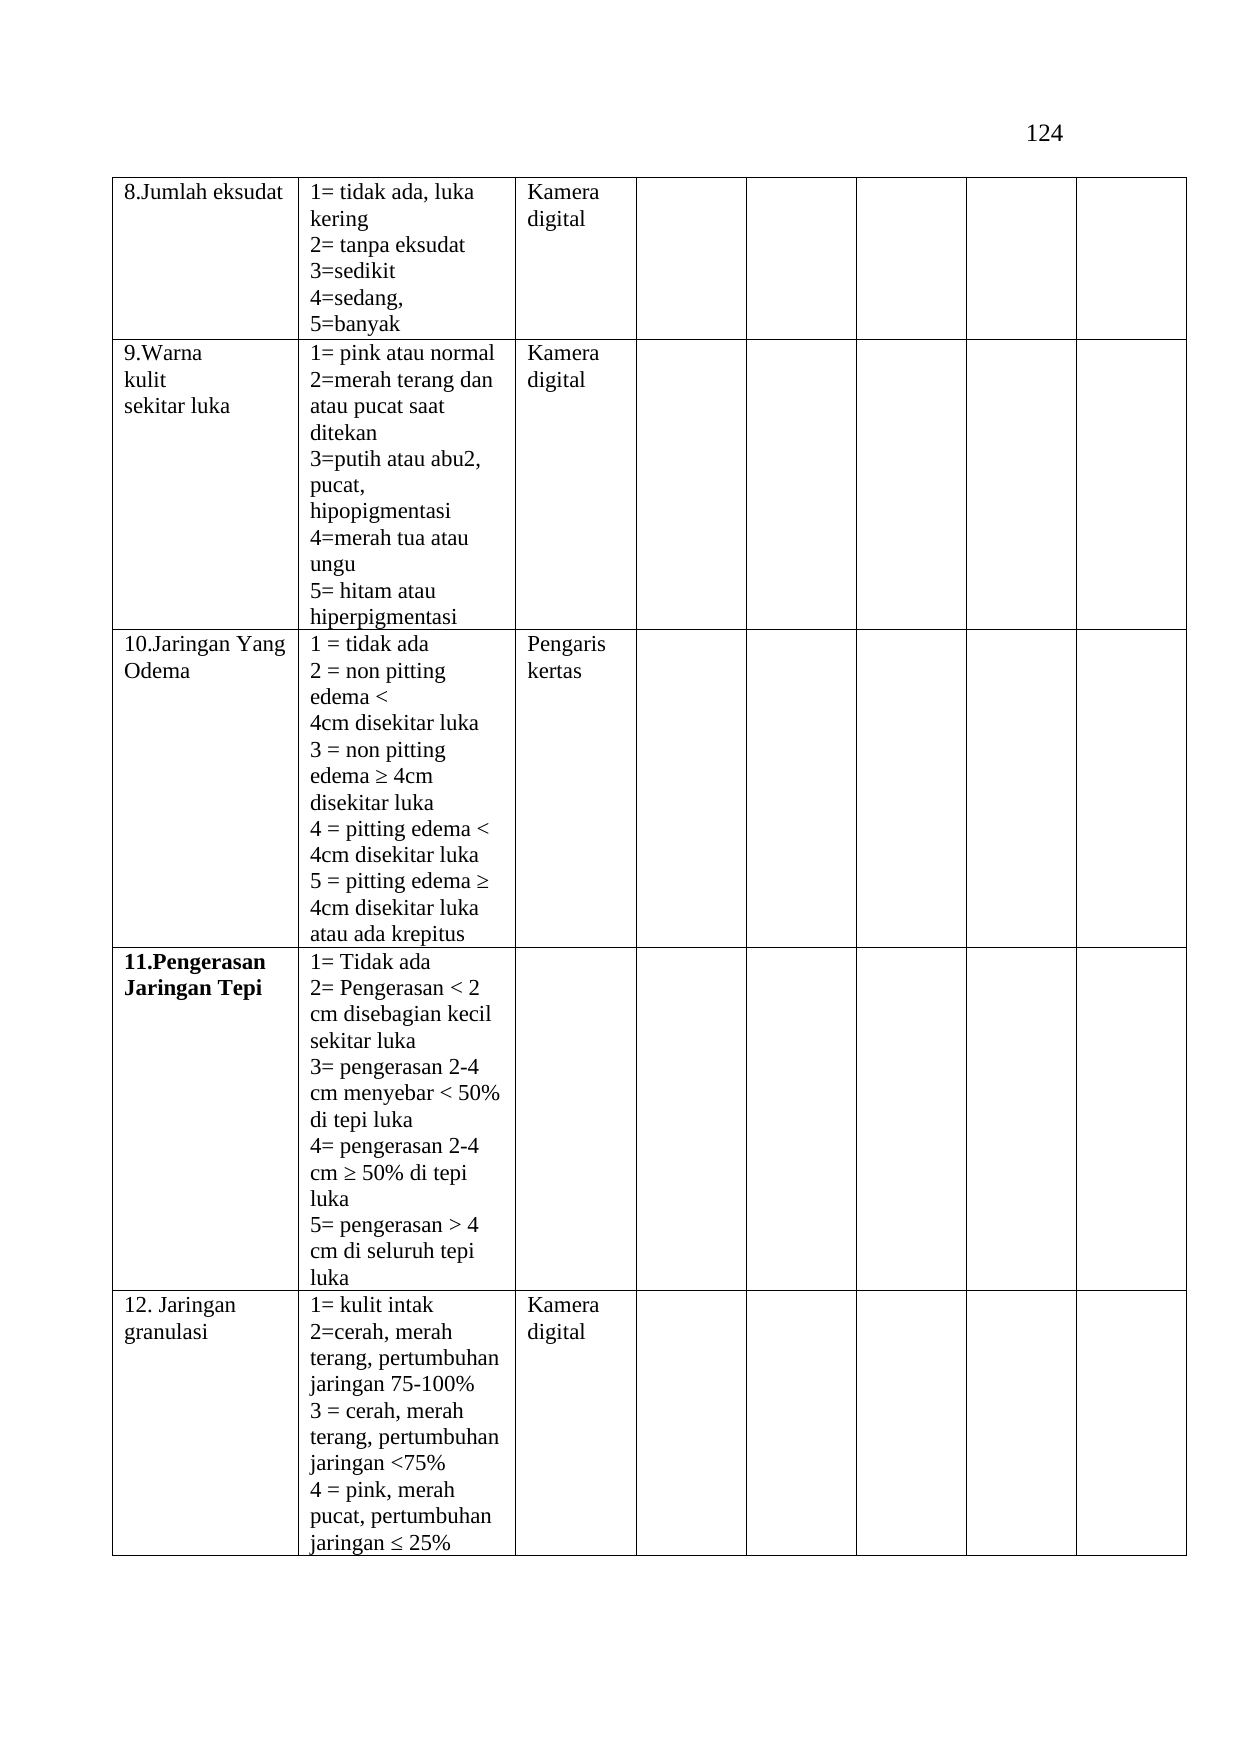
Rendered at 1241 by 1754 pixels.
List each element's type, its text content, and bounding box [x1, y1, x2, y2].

table_cell Kamera digital [516, 178, 636, 338]
table_cell [967, 1291, 1076, 1555]
table_cell Kamera digital [516, 340, 636, 629]
table_cell Kamera digital [516, 1291, 636, 1555]
table_cell 9.Warna kulit sekitar luka [113, 340, 298, 629]
table_cell 11.Pengerasan Jaringan Tepi [113, 948, 298, 1290]
table_cell [747, 1291, 856, 1555]
table_cell [1077, 948, 1186, 1290]
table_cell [299, 1291, 515, 1555]
table_cell [637, 178, 746, 338]
table_cell 8.Jumlah eksudat [113, 178, 298, 338]
table_cell [747, 630, 856, 947]
table_cell [747, 948, 856, 1290]
table_cell [637, 630, 746, 947]
table_cell 1= tidak ada, luka kering 2= tanpa eksudat 3=sedikit 4=sedang, 5=banyak [299, 178, 515, 338]
table_cell [857, 1291, 966, 1555]
table_cell [747, 340, 856, 629]
table_cell 1= Tidak ada 2= Pengerasan < 2 cm disebagian kecil sekitar luka 3= pengerasan 2-4 cm menyebar < 50% di tepi luka 4= pengerasan 2-4 cm ≥ 50% di tepi luka 5= pengerasan > 4 cm di seluruh tepi luka [299, 948, 515, 1290]
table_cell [113, 1291, 298, 1555]
table_cell [857, 178, 966, 338]
table_cell [1077, 178, 1186, 338]
table_cell [1077, 340, 1186, 629]
table_cell [637, 948, 746, 1290]
table_cell 1= pink atau normal 2=merah terang dan atau pucat saat ditekan 3=putih atau abu2, pucat, hipopigmentasi 4=merah tua atau ungu 5= hitam atau hiperpigmentasi [299, 340, 515, 629]
table_cell [857, 948, 966, 1290]
table_cell [637, 1291, 746, 1555]
table_cell [967, 630, 1076, 947]
table_cell [1077, 630, 1186, 947]
table_cell [747, 178, 856, 338]
table_cell [516, 948, 636, 1290]
table_cell [637, 340, 746, 629]
table_cell [967, 178, 1076, 338]
table_cell [857, 630, 966, 947]
table_cell [967, 948, 1076, 1290]
table_cell [857, 340, 966, 629]
table_cell [967, 340, 1076, 629]
table_cell 1 = tidak ada 2 = non pitting edema < 4cm disekitar luka 3 = non pitting edema ≥ 4cm disekitar luka 4 = pitting edema < 4cm disekitar luka 5 = pitting edema ≥ 4cm disekitar luka atau ada krepitus [299, 630, 515, 947]
table_cell 10.Jaringan Yang Odema [113, 630, 298, 947]
table_cell [1077, 1291, 1186, 1555]
table_cell Pengaris kertas [516, 630, 636, 947]
